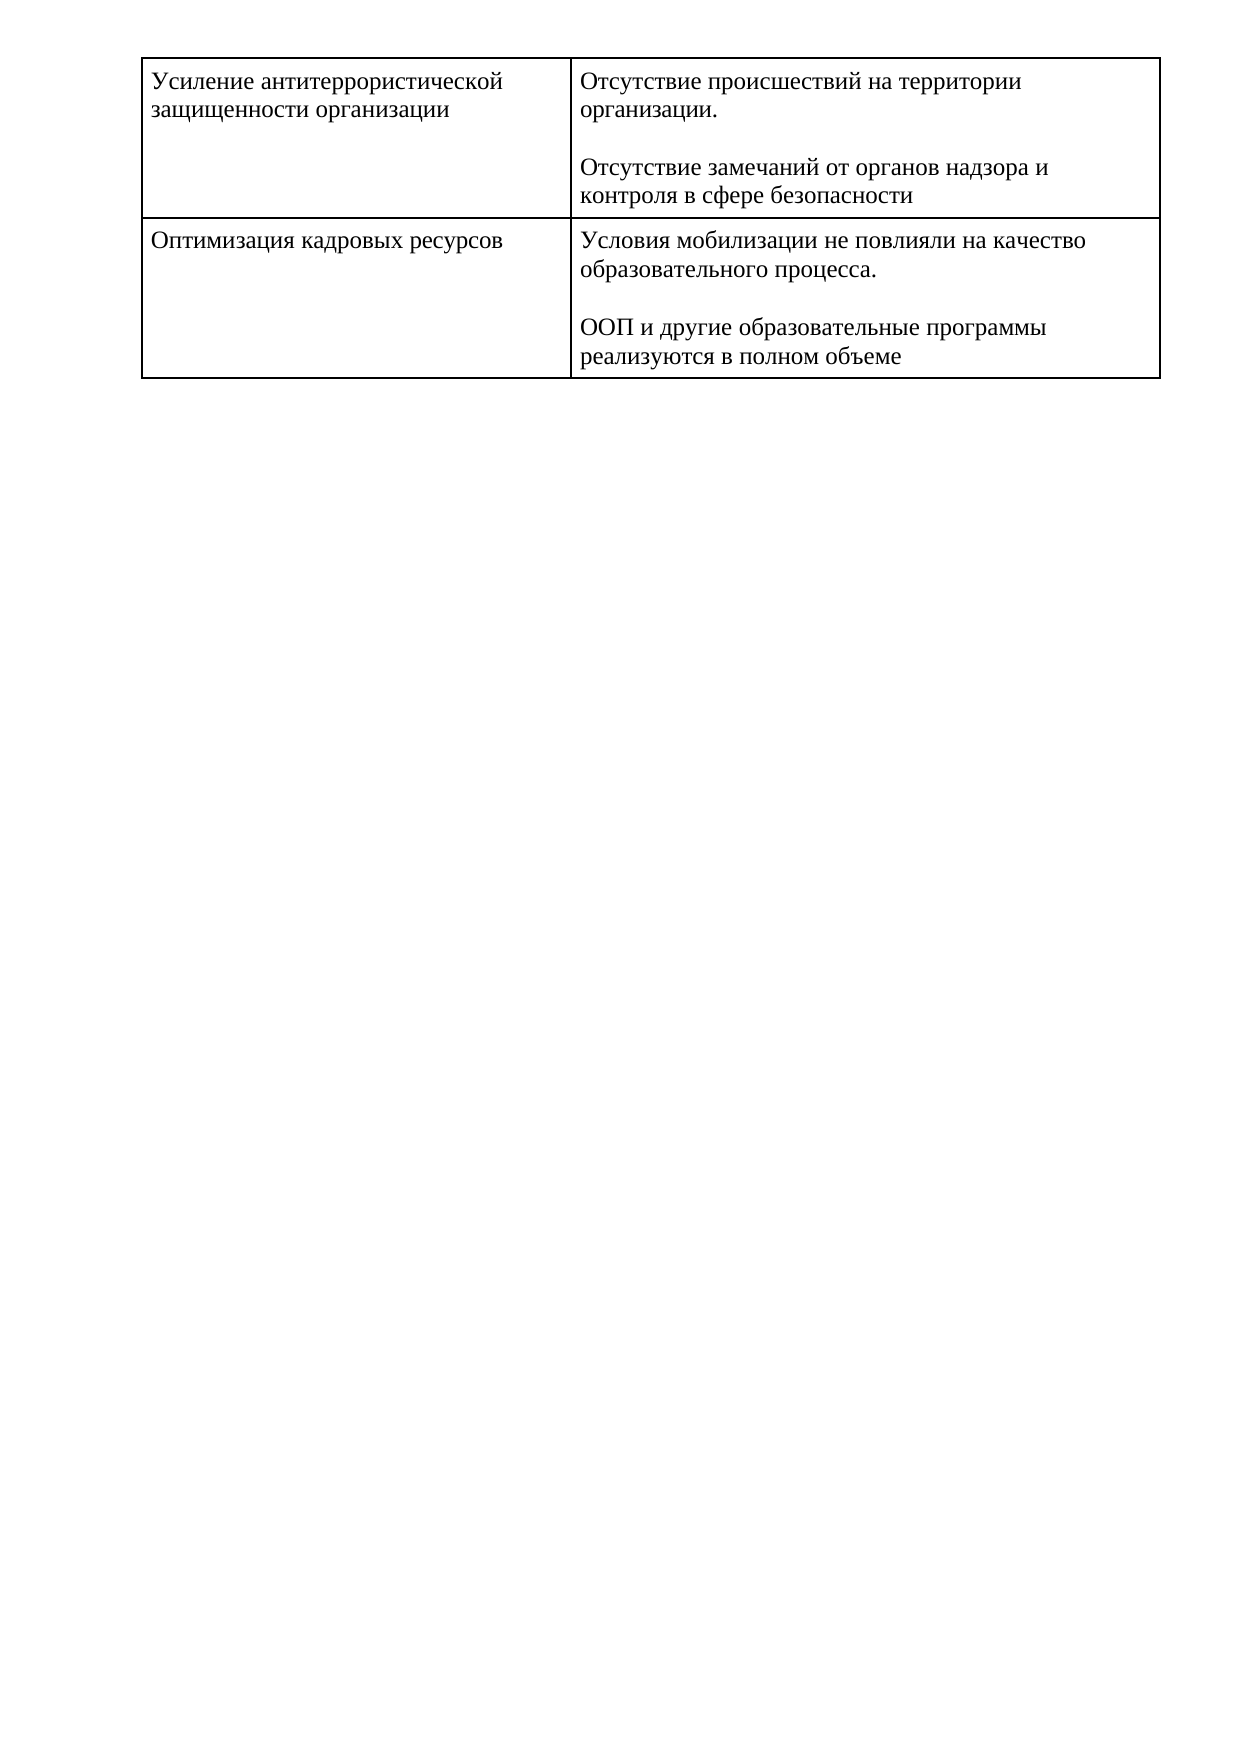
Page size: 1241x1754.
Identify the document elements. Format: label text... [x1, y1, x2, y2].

table_header Отсутствие происшествий на территории организации. Отсутствие замечаний от органов надзора и контроля в сфере безопасности [572, 59, 1159, 217]
table_header Усиление антитеррористической защищенности организации [143, 59, 570, 217]
table_cell Условия мобилизации не повлияли на качество образовательного процесса. ООП и другие образовательные программы реализуются в полном объеме [572, 219, 1159, 377]
table_cell Оптимизация кадровых ресурсов [143, 219, 570, 377]
